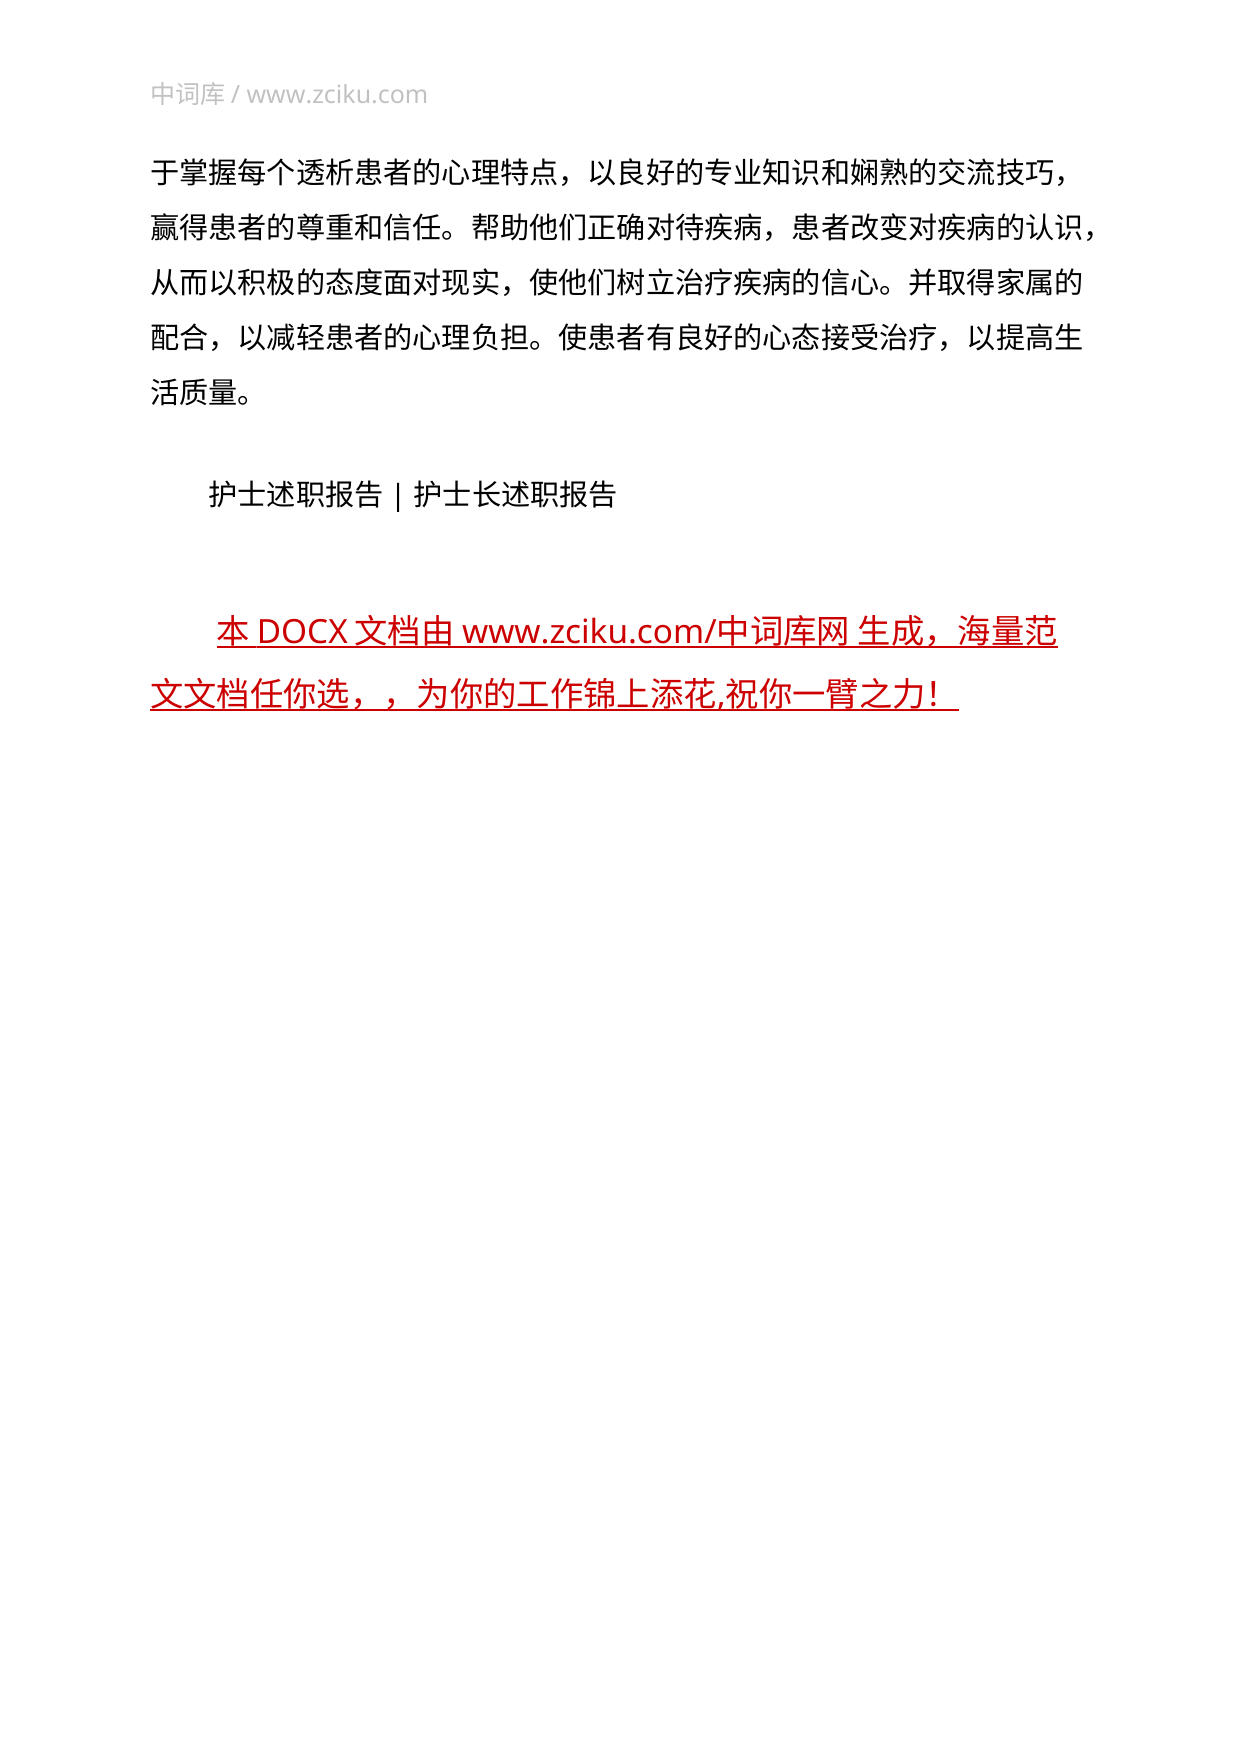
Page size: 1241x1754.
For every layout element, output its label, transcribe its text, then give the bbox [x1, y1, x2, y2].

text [150, 150, 1090, 412]
text 本DOCX文档由 www.zciku.com/中词库网 生成，海量范文文档任你选，，为你的工作锦上添花,祝你一臂之力！ [150, 604, 1090, 716]
text 护士述职报告 | 护士长述职报告 [150, 471, 1090, 514]
